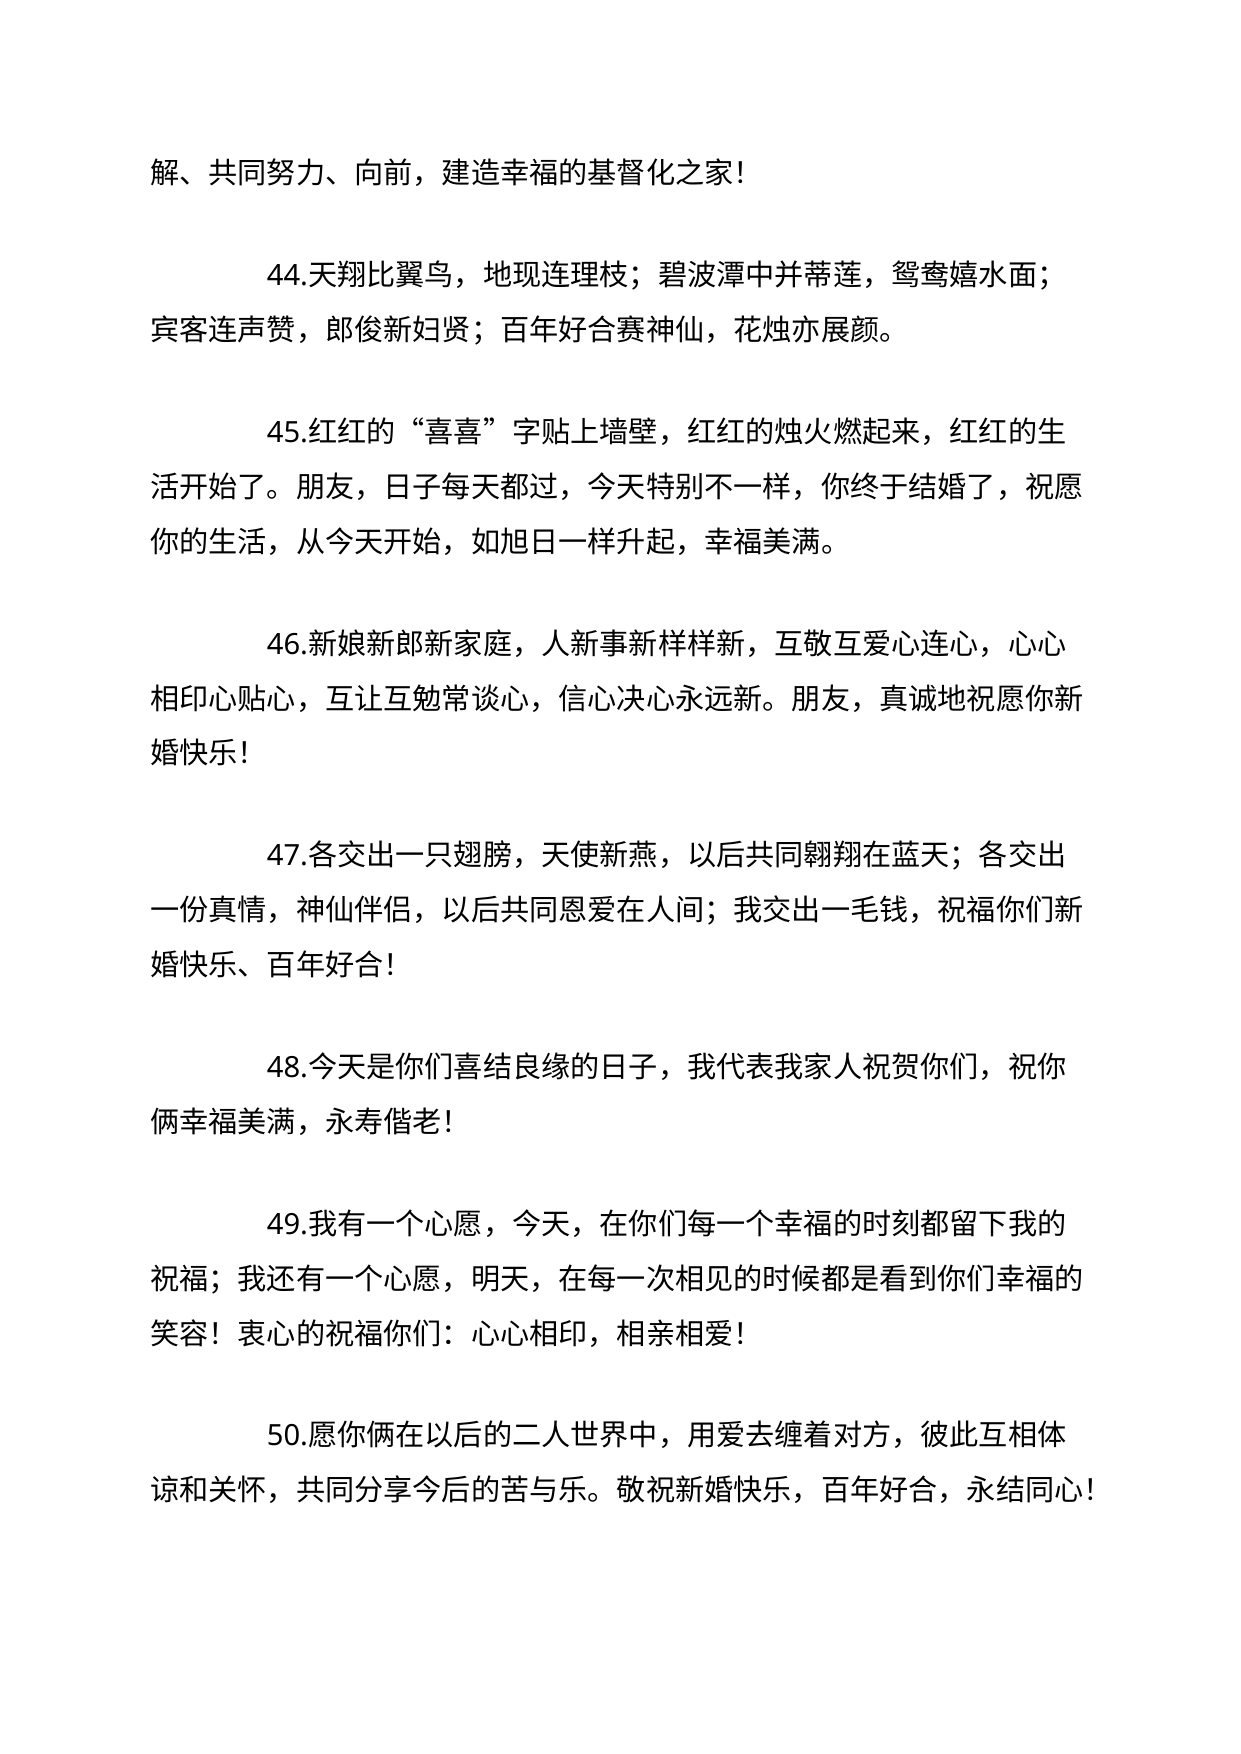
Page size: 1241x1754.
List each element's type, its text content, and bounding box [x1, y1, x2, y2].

text 45.红红的“喜喜”字贴上墙壁，红红的烛火燃起来，红红的生活开始了。朋友，日子每天都过，今天特别不一样，你终于结婚了，祝愿你的生活，从今天开始，如旭日一样升起，幸福美满。 [150, 408, 1090, 561]
text 47.各交出一只翅膀，天使新燕，以后共同翱翔在蓝天；各交出一份真情，神仙伴侣，以后共同恩爱在人间；我交出一毛钱，祝福你们新婚快乐、百年好合！ [150, 832, 1090, 984]
text 50.愿你俩在以后的二人世界中，用爱去缠着对方，彼此互相体谅和关怀，共同分享今后的苦与乐。敬祝新婚快乐，百年好合，永结同心！ [150, 1412, 1090, 1509]
text 46.新娘新郎新家庭，人新事新样样新，互敬互爱心连心，心心相印心贴心，互让互勉常谈心，信心决心永远新。朋友，真诚地祝愿你新婚快乐！ [150, 620, 1090, 772]
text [150, 150, 1090, 192]
text 48.今天是你们喜结良缘的日子，我代表我家人祝贺你们，祝你俩幸福美满，永寿偕老！ [150, 1043, 1090, 1141]
text 44.天翔比翼鸟，地现连理枝；碧波潭中并蒂莲，鸳鸯嬉水面；宾客连声赞，郎俊新妇贤；百年好合赛神仙，花烛亦展颜。 [150, 252, 1090, 349]
text 49.我有一个心愿，今天，在你们每一个幸福的时刻都留下我的祝福；我还有一个心愿，明天，在每一次相见的时候都是看到你们幸福的笑容！衷心的祝福你们：心心相印，相亲相爱！ [150, 1200, 1090, 1352]
